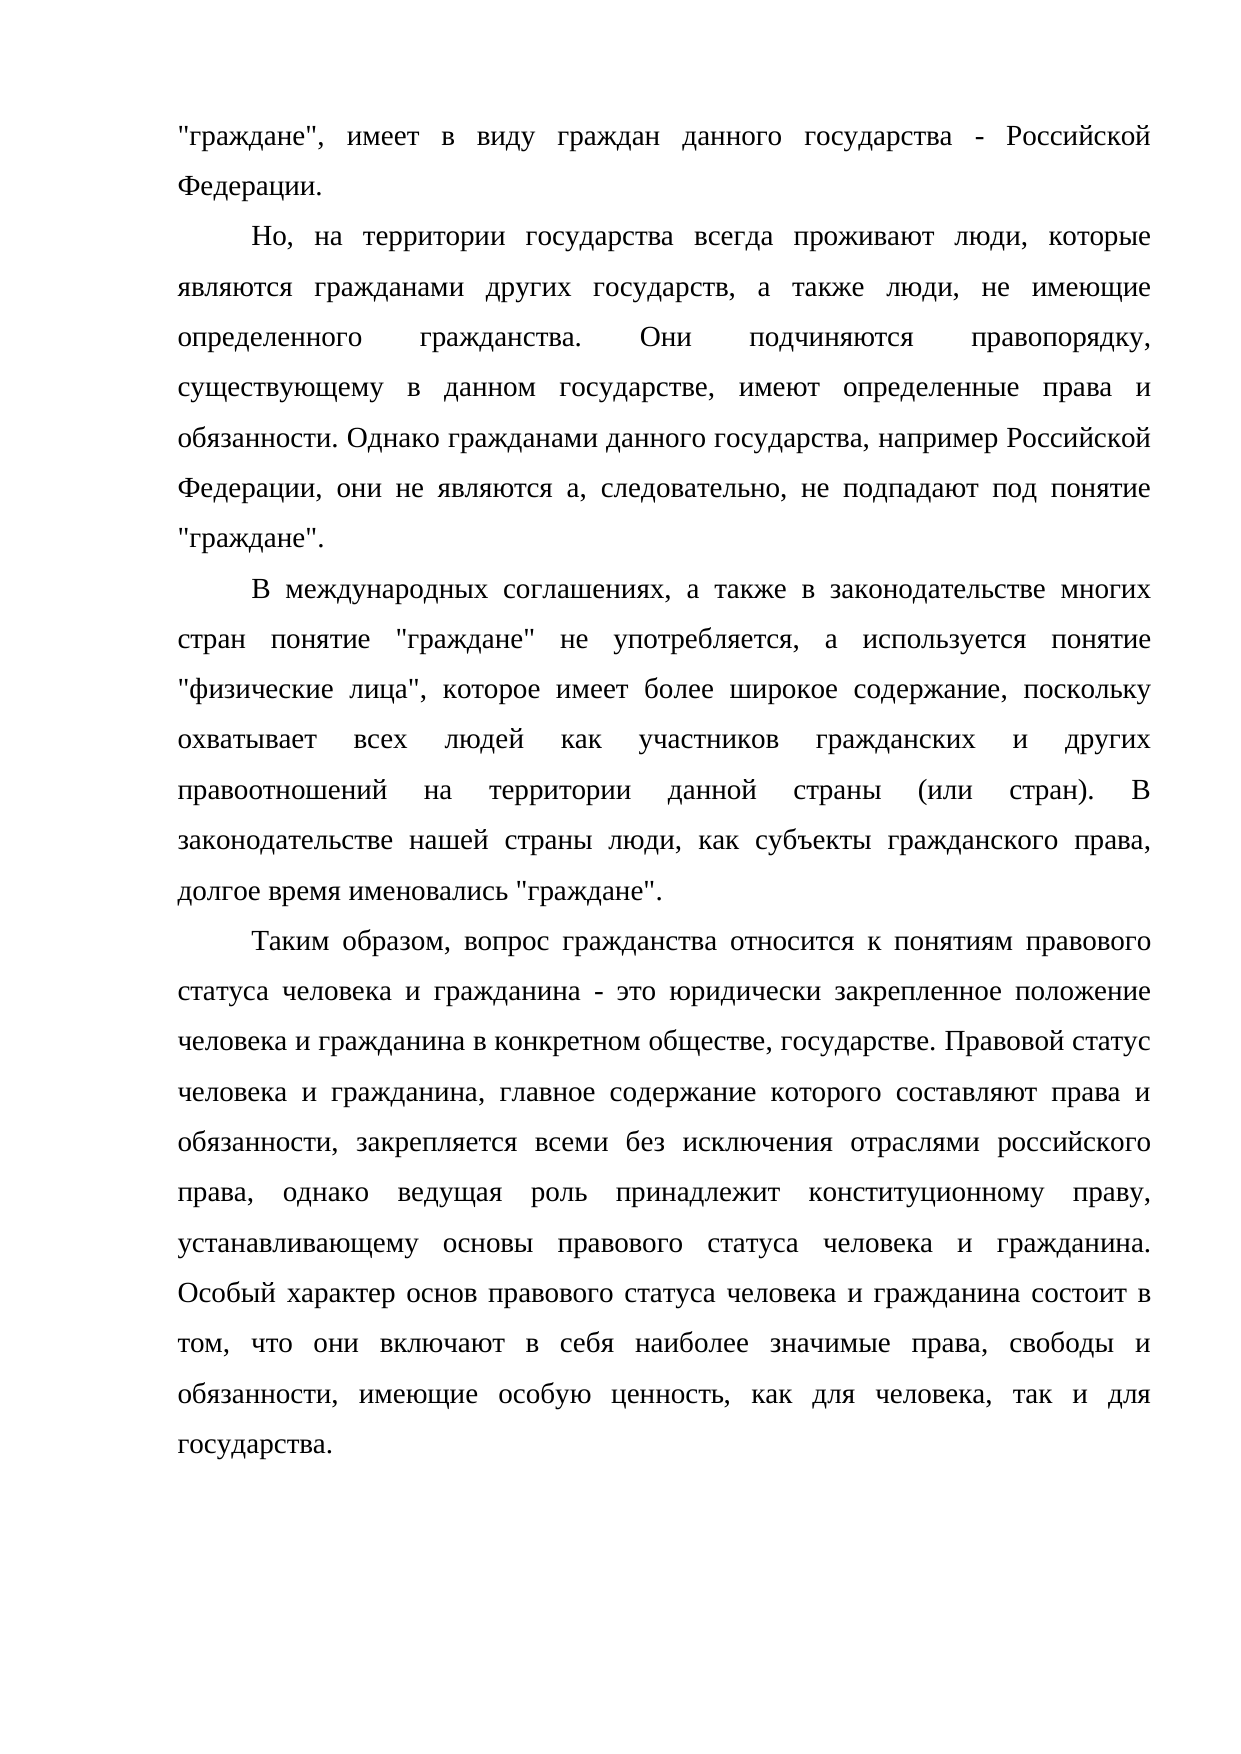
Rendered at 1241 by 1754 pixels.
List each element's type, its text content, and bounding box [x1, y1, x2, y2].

text Но, на территории государства всегда проживают люди, которые являются гражданами других государств, а также люди, не имеющие определенного гражданства. Они подчиняются правопорядку, существующему в данном государстве, имеют определенные права и обязанности. Однако гражданами данного государства, например Российской Федерации, они не являются а, следовательно, не подпадают под понятие "граждане". [177, 219, 1152, 554]
text Таким образом, вопрос гражданства относится к понятиям правового статуса человека и гражданина - это юридически закрепленное положение человека и гражданина в конкретном обществе, государстве. Правовой статус человека и гражданина, главное содержание которого составляют права и обязанности, закрепляется всеми без исключения отраслями российского права, однако ведущая роль принадлежит конституционному праву, устанавливающему основы правового статуса человека и гражданина. Особый характер основ правового статуса человека и гражданина состоит в том, что они включают в себя наиболее значимые права, свободы и обязанности, имеющие особую ценность, как для человека, так и для государства. [177, 923, 1152, 1460]
text В международных соглашениях, а также в законодательстве многих стран понятие "граждане" не употребляется, а используется понятие "физические лица", которое имеет более широкое содержание, поскольку охватывает всех людей как участников гражданских и других правоотношений на территории данной страны (или стран). В законодательстве нашей страны люди, как субъекты гражданского права, долгое время именовались "граждане". [177, 571, 1152, 906]
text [177, 118, 1152, 202]
